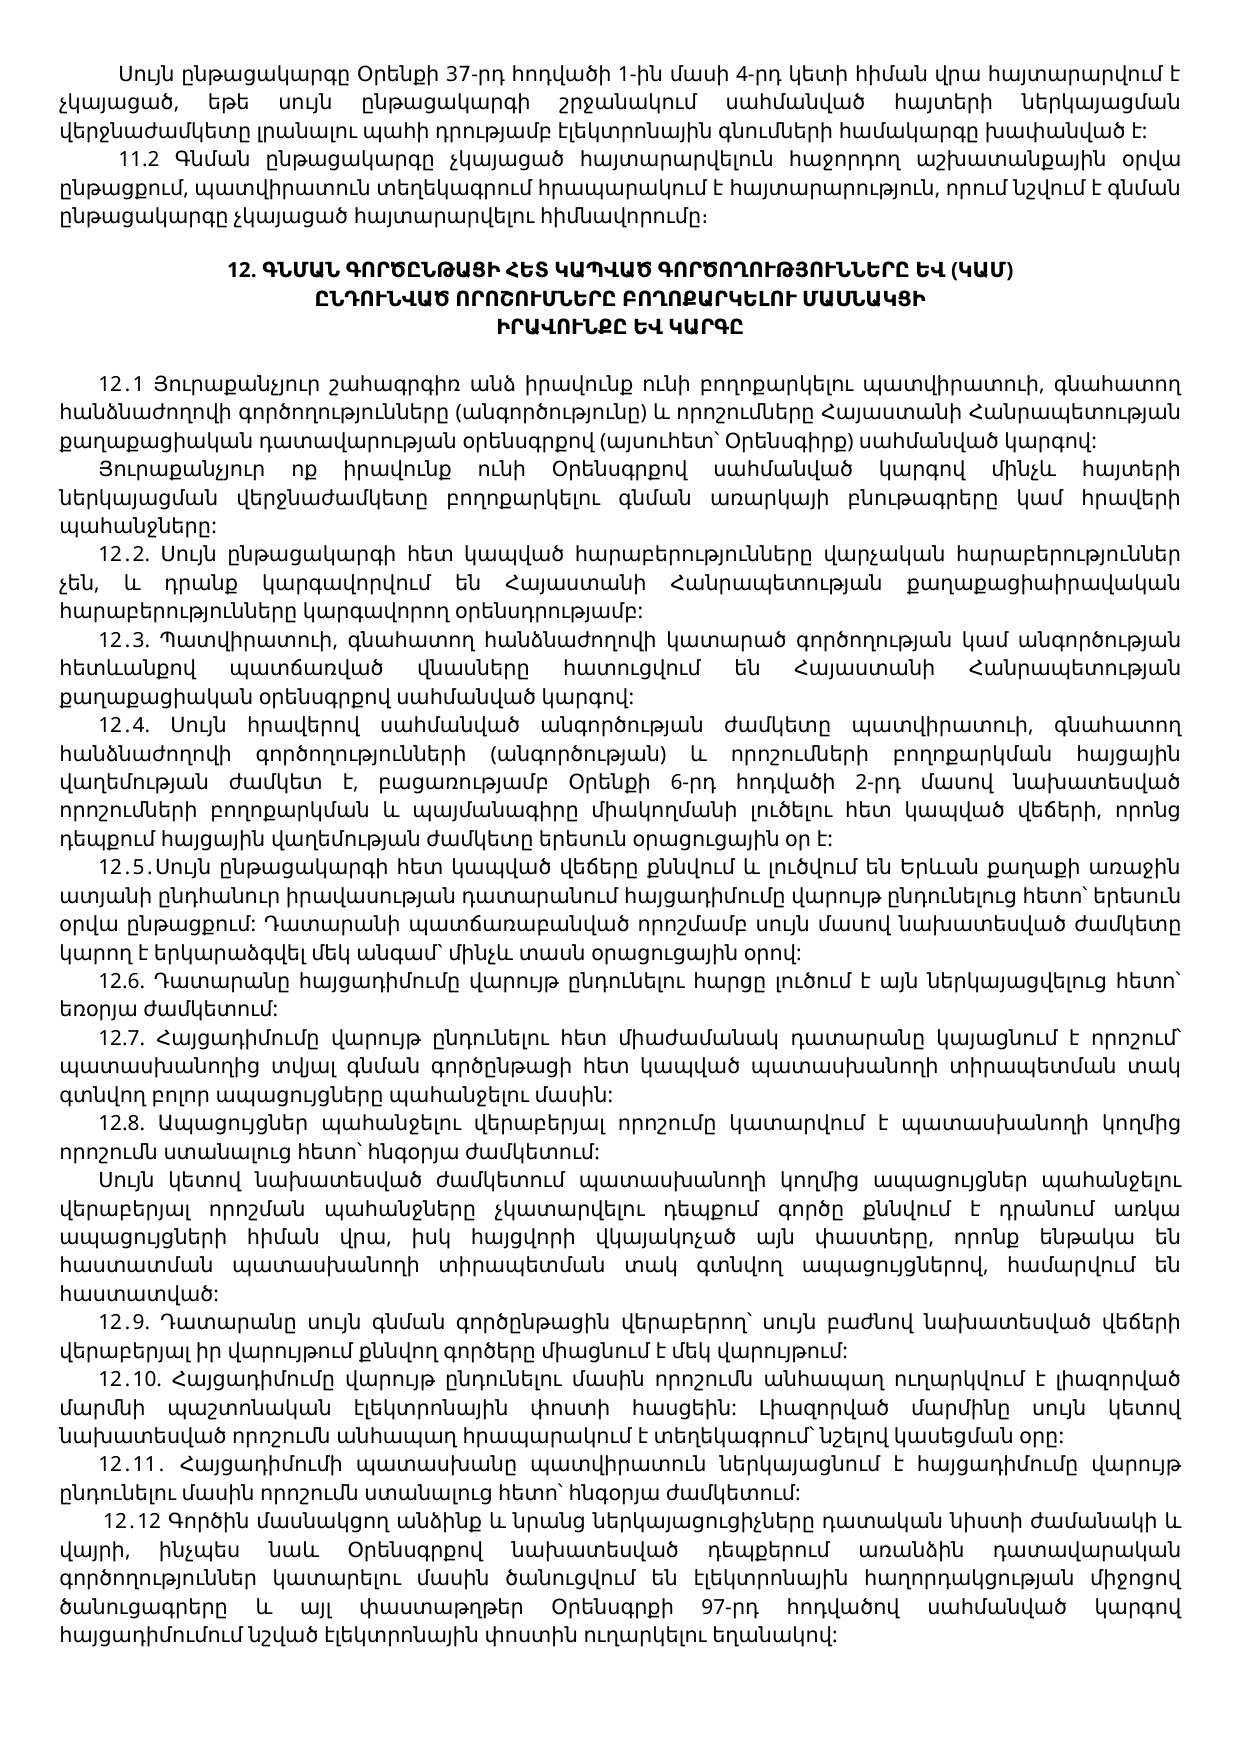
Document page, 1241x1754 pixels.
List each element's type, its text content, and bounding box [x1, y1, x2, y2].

text Սույն ընթացակարգը Օրենքի 37-րդ հոդվածի 1-ին մասի 4-րդ կետի հիման վրա հայտարարվում է չկայացած, եթե սույն ընթացակարգի շրջանակում սահմանված հայտերի ներկայացման վերջնաժամկետը լրանալու պահի դրությամբ էլեկտրոնային գնումների համակարգը խափանված է: [59, 59, 1181, 144]
text 12․9. Դատարանը սույն գնման գործընթացին վերաբերող՝ սույն բաժնով նախատեսված վեճերի վերաբերյալ իր վարույթում քննվող գործերը միացնում է մեկ վարույթում: [59, 1307, 1181, 1364]
text 12․12 Գործին մասնակցող անձինք և նրանց ներկայացուցիչները դատական նիստի ժամանակի և վայրի, ինչպես նաև Օրենսգրքով նախատեսված դեպքերում առանձին դատավարական գործողություններ կատարելու մասին ծանուցվում են էլեկտրոնային հաղորդակցության միջոցով ծանուցագրերը և այլ փաստաթղթեր Օրենսգրքի 97-րդ հոդվածով սահմանված կարգով հայցադիմումում նշված էլեկտրոնային փոստին ուղարկելու եղանակով: [59, 1506, 1181, 1649]
text 12․1 Յուրաքանչյուր շահագրգիռ անձ իրավունք ունի բողոքարկելու պատվիրատուի, գնահատող հանձնաժողովի գործողությունները (անգործությունը) և որոշումները Հայաստանի Հանրապետության քաղաքացիական դատավարության օրենսգրքով (այսուհետ՝ Օրենսգիրք) սահմանված կարգով: [59, 369, 1181, 454]
text Յուրաքանչյուր ոք իրավունք ունի Օրենսգրքով սահմանված կարգով մինչև հայտերի ներկայացման վերջնաժամկետը բողոքարկելու գնման առարկայի բնութագրերը կամ հրավերի պահանջները: [59, 454, 1181, 539]
text 12․2. Սույն ընթացակարգի հետ կապված հարաբերությունները վարչական հարաբերություններ չեն, և դրանք կարգավորվում են Հայաստանի Հանրապետության քաղաքացիաիրավական հարաբերությունները կարգավորող օրենսդրությամբ: [59, 539, 1181, 625]
text 12․4. Սույն հրավերով սահմանված անգործության ժամկետը պատվիրատուի, գնահատող հանձնաժողովի գործողությունների (անգործության) և որոշումների բողոքարկման հայցային վաղեմության ժամկետ է, բացառությամբ Օրենքի 6-րդ հոդվածի 2-րդ մասով նախատեսված որոշումների բողոքարկման և պայմանագիրը միակողմանի լուծելու հետ կապված վեճերի, որոնց դեպքում հայցային վաղեմության ժամկետը երեսուն օրացուցային օր է: [59, 710, 1181, 852]
text Սույն կետով նախատեսված ժամկետում պատասխանողի կողմից ապացույցներ պահանջելու վերաբերյալ որոշման պահանջները չկատարվելու դեպքում գործը քննվում է դրանում առկա ապացույցների հիման վրա, իսկ հայցվորի վկայակոչած այն փաստերը, որոնք ենթակա են հաստատման պատասխանողի տիրապետման տակ գտնվող ապացույցներով, համարվում են հաստատված: [59, 1165, 1181, 1307]
text 12․11․ Հայցադիմումի պատասխանը պատվիրատուն ներկայացնում է հայցադիմումը վարույթ ընդունելու մասին որոշումն ստանալուց հետո՝ հնգօրյա ժամկետում: [59, 1449, 1181, 1506]
text 12․5․Սույն ընթացակարգի հետ կապված վեճերը քննվում և լուծվում են Երևան քաղաքի առաջին ատյանի ընդհանուր իրավասության դատարանում հայցադիմումը վարույթ ընդունելուց հետո՝ երեսուն օրվա ընթացքում: Դատարանի պատճառաբանված որոշմամբ սույն մասով նախատեսված ժամկետը կարող է երկարաձգվել մեկ անգամ` մինչև տասն օրացուցային օրով: [59, 852, 1181, 966]
text 12.6. Դատարանը հայցադիմումը վարույթ ընդունելու հարցը լուծում է այն ներկայացվելուց հետո՝ եռօրյա ժամկետում: [59, 966, 1181, 1023]
text ԸՆԴՈՒՆՎԱԾ ՈՐՈՇՈՒՄՆԵՐԸ ԲՈՂՈՔԱՐԿԵԼՈՒ ՄԱՍՆԱԿՑԻ [59, 284, 1181, 312]
text 12.8. Ապացույցներ պահանջելու վերաբերյալ որոշումը կատարվում է պատասխանողի կողմից որոշումն ստանալուց հետո՝ հնգօրյա ժամկետում: [59, 1108, 1181, 1165]
text 12․3. Պատվիրատուի, գնահատող հանձնաժողովի կատարած գործողության կամ անգործության հետևանքով պատճառված վնասները հատուցվում են Հայաստանի Հանրապետության քաղաքացիական օրենսգրքով սահմանված կարգով: [59, 625, 1181, 710]
text 12․10. Հայցադիմումը վարույթ ընդունելու մասին որոշումն անհապաղ ուղարկվում է լիազորված մարմնի պաշտոնական էլեկտրոնային փոստի հասցեին: Լիազորված մարմինը սույն կետով նախատեսված որոշումն անհապաղ հրապարակում է տեղեկագրում՝ նշելով կասեցման օրը: [59, 1364, 1181, 1449]
text ԻՐԱՎՈՒՆՔԸ ԵՎ ԿԱՐԳԸ [59, 312, 1181, 341]
text 12.7. Հայցադիմումը վարույթ ընդունելու հետ միաժամանակ դատարանը կայացնում է որոշում՝ պատասխանողից տվյալ գնման գործընթացի հետ կապված պատասխանողի տիրապետման տակ գտնվող բոլոր ապացույցները պահանջելու մասին: [59, 1023, 1181, 1108]
text 12. ԳՆՄԱՆ ԳՈՐԾԸՆԹԱՑԻ ՀԵՏ ԿԱՊՎԱԾ ԳՈՐԾՈՂՈՒԹՅՈՒՆՆԵՐԸ ԵՎ (ԿԱՄ) [59, 255, 1181, 284]
text 11.2 Գնման ընթացակարգը չկայացած հայտարարվելուն հաջորդող աշխատանքային օրվա ընթացքում, պատվիրատուն տեղեկագրում հրապարակում է հայտարարություն, որում նշվում է գնման ընթացակարգը չկայացած հայտարարվելու հիմնավորումը։ [59, 144, 1181, 230]
